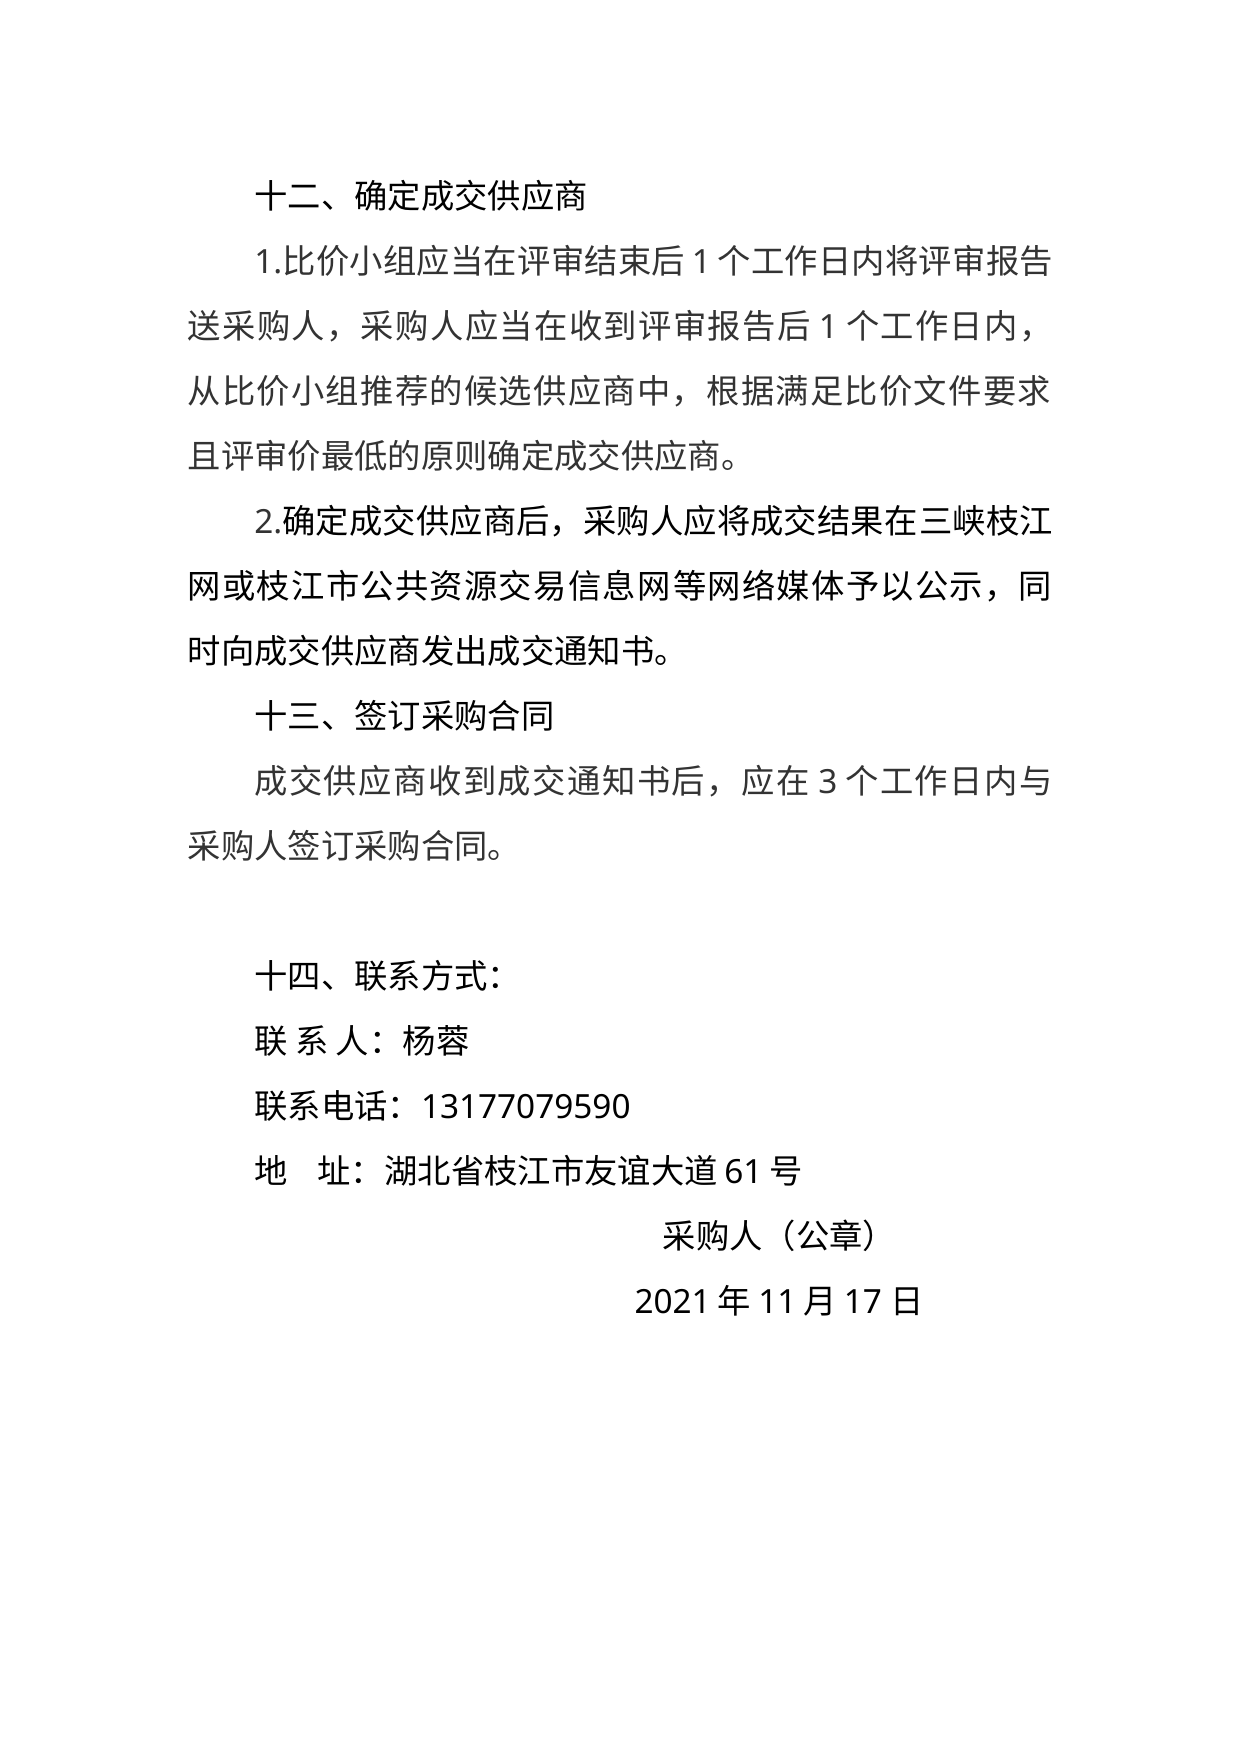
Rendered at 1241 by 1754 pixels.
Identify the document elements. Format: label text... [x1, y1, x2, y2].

text 2.确定成交供应商后，采购人应将成交结果在三峡枝江网或枝江市公共资源交易信息网等网络媒体予以公示，同时向成交供应商发出成交通知书。 [187, 487, 1053, 682]
text 十三、签订采购合同 [187, 682, 1053, 747]
text 采购人（公章） [187, 1202, 1053, 1267]
text 十四、联系方式： [187, 942, 1053, 1007]
text 1.比价小组应当在评审结束后1个工作日内将评审报告送采购人，采购人应当在收到评审报告后1个工作日内，从比价小组推荐的候选供应商中，根据满足比价文件要求且评审价最低的原则确定成交供应商。 [187, 227, 1053, 487]
text 十二、确定成交供应商 [187, 162, 1053, 227]
text 地 址：湖北省枝江市友谊大道61号 [187, 1137, 1053, 1202]
text 成交供应商收到成交通知书后，应在3个工作日内与采购人签订采购合同。 [187, 747, 1053, 877]
text 联 系 人：杨蓉 [187, 1007, 1053, 1072]
text 2021年 11月 17 日 [187, 1267, 1053, 1332]
text 联系电话：13177079590 [187, 1072, 1053, 1137]
